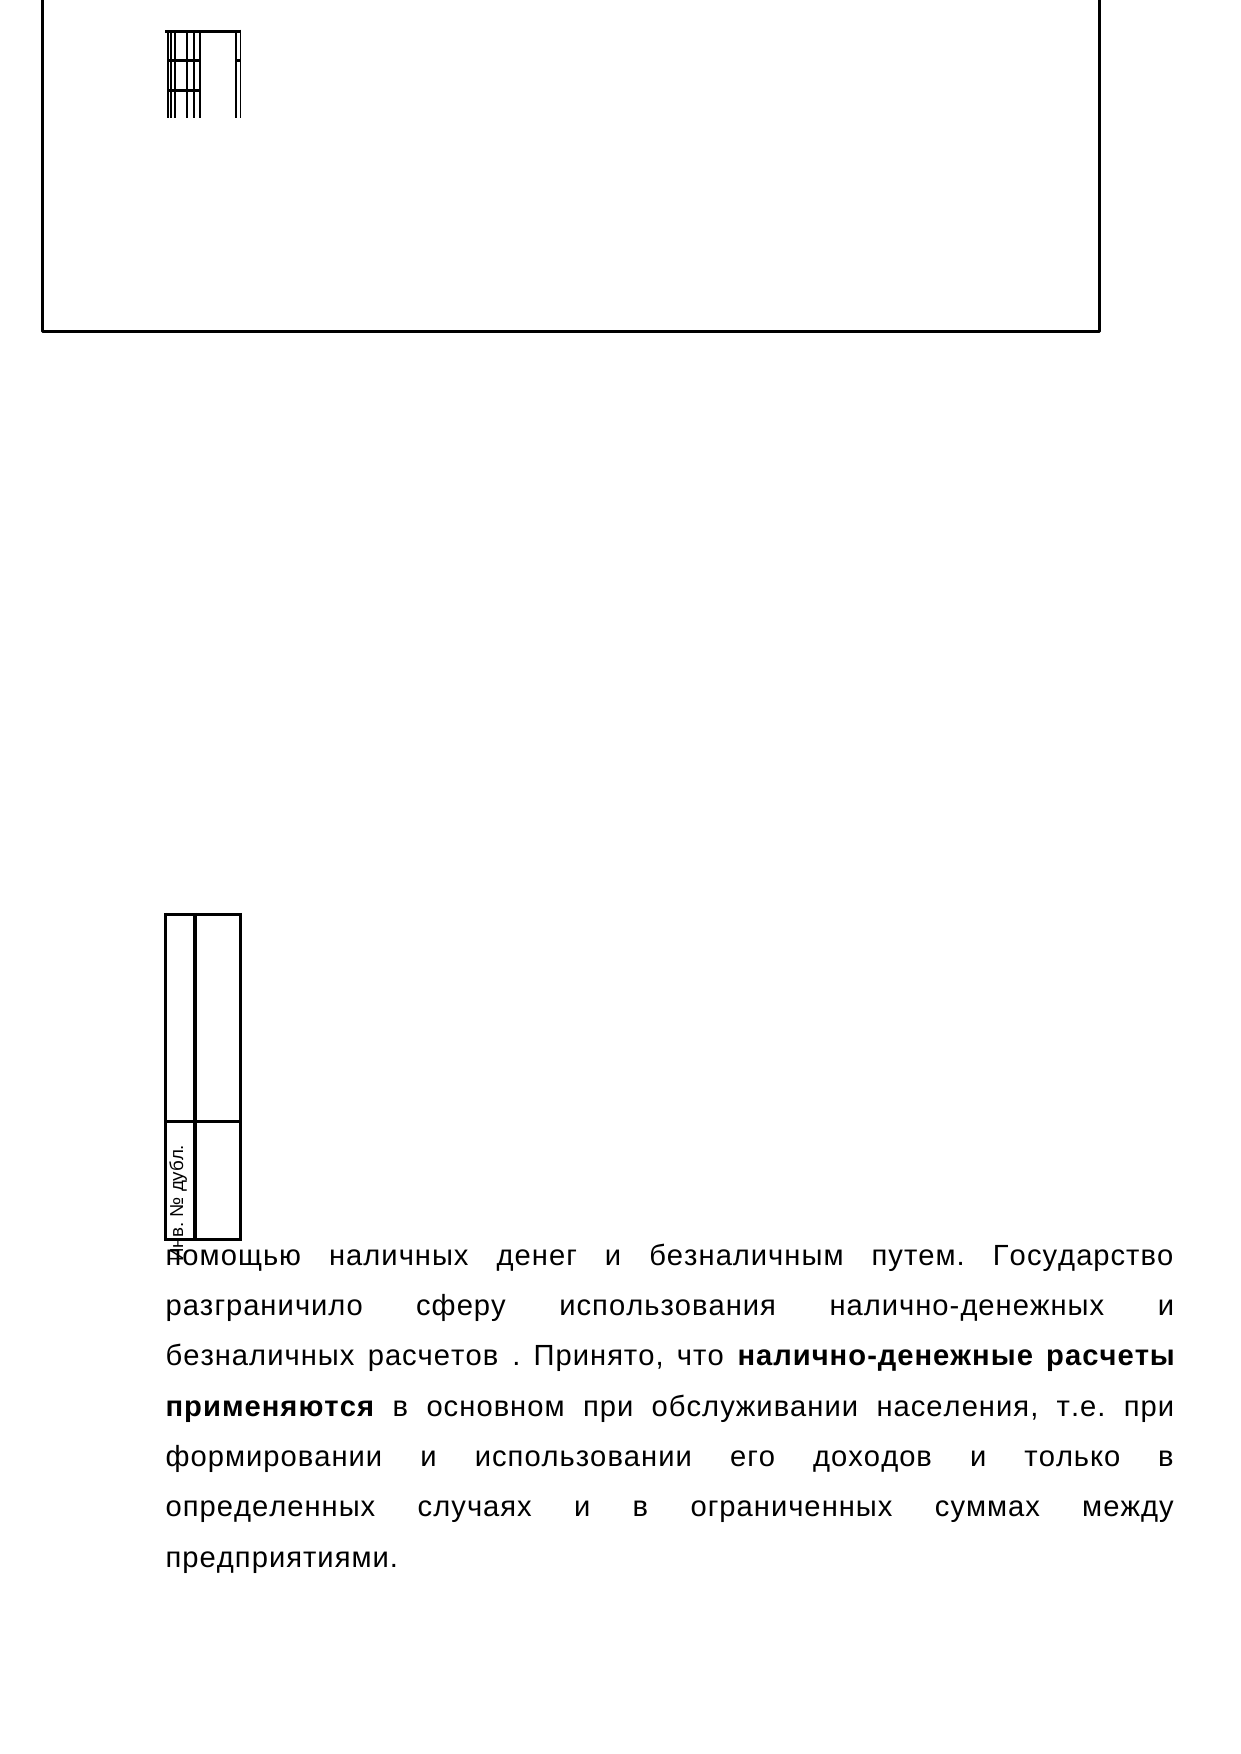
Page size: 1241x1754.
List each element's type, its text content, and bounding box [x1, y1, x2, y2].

text Денежные расчеты, как отмечалось, могут проводиться с помощью наличных денег и безналичным путем. Государство разграничило сферу использования налично-денежных и безналичных расчетов <applet CODEBASE="../Applets" CODE="Glossary" WIDTH="24" HEIGHT="24" ALIGN="texttop"><param name="Image1" value="Images/Dynamik_True.GIF"><param name="Image2" value="Images/Dynamik_False.GIF"><param name="Sound" value="Sounds/Glossary/Bg_R.au"><param name="Sound_Length" value="16320"></applet>. Принято, что налично-денежные расчеты применяются в основном при обслуживании населения, т.е. при формировании и использовании его доходов и только в определенных случаях и в ограниченных суммах между предприятиями. [165, 1238, 1175, 1573]
